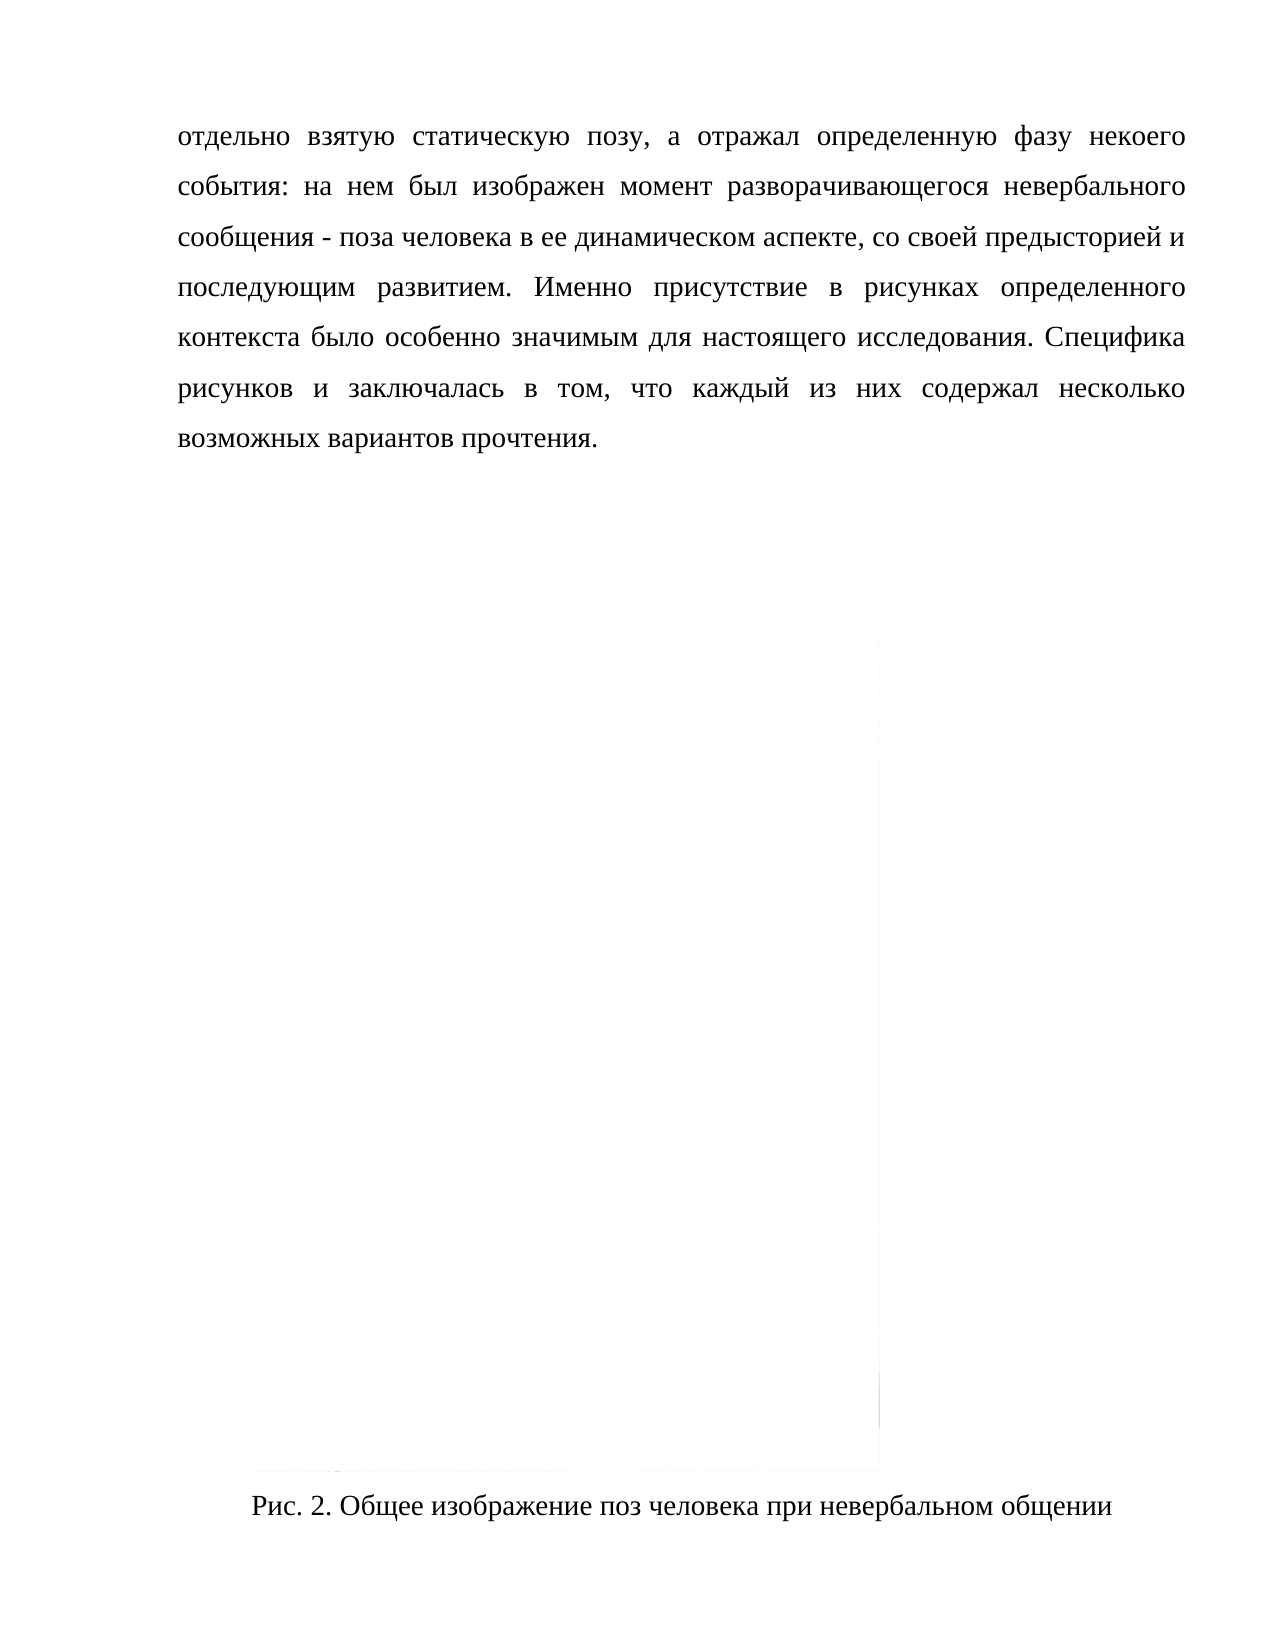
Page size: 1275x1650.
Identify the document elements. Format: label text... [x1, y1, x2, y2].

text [177, 118, 1186, 453]
text Рис. 2. Общее изображение поз человека при невербальном общении [177, 1488, 1186, 1521]
